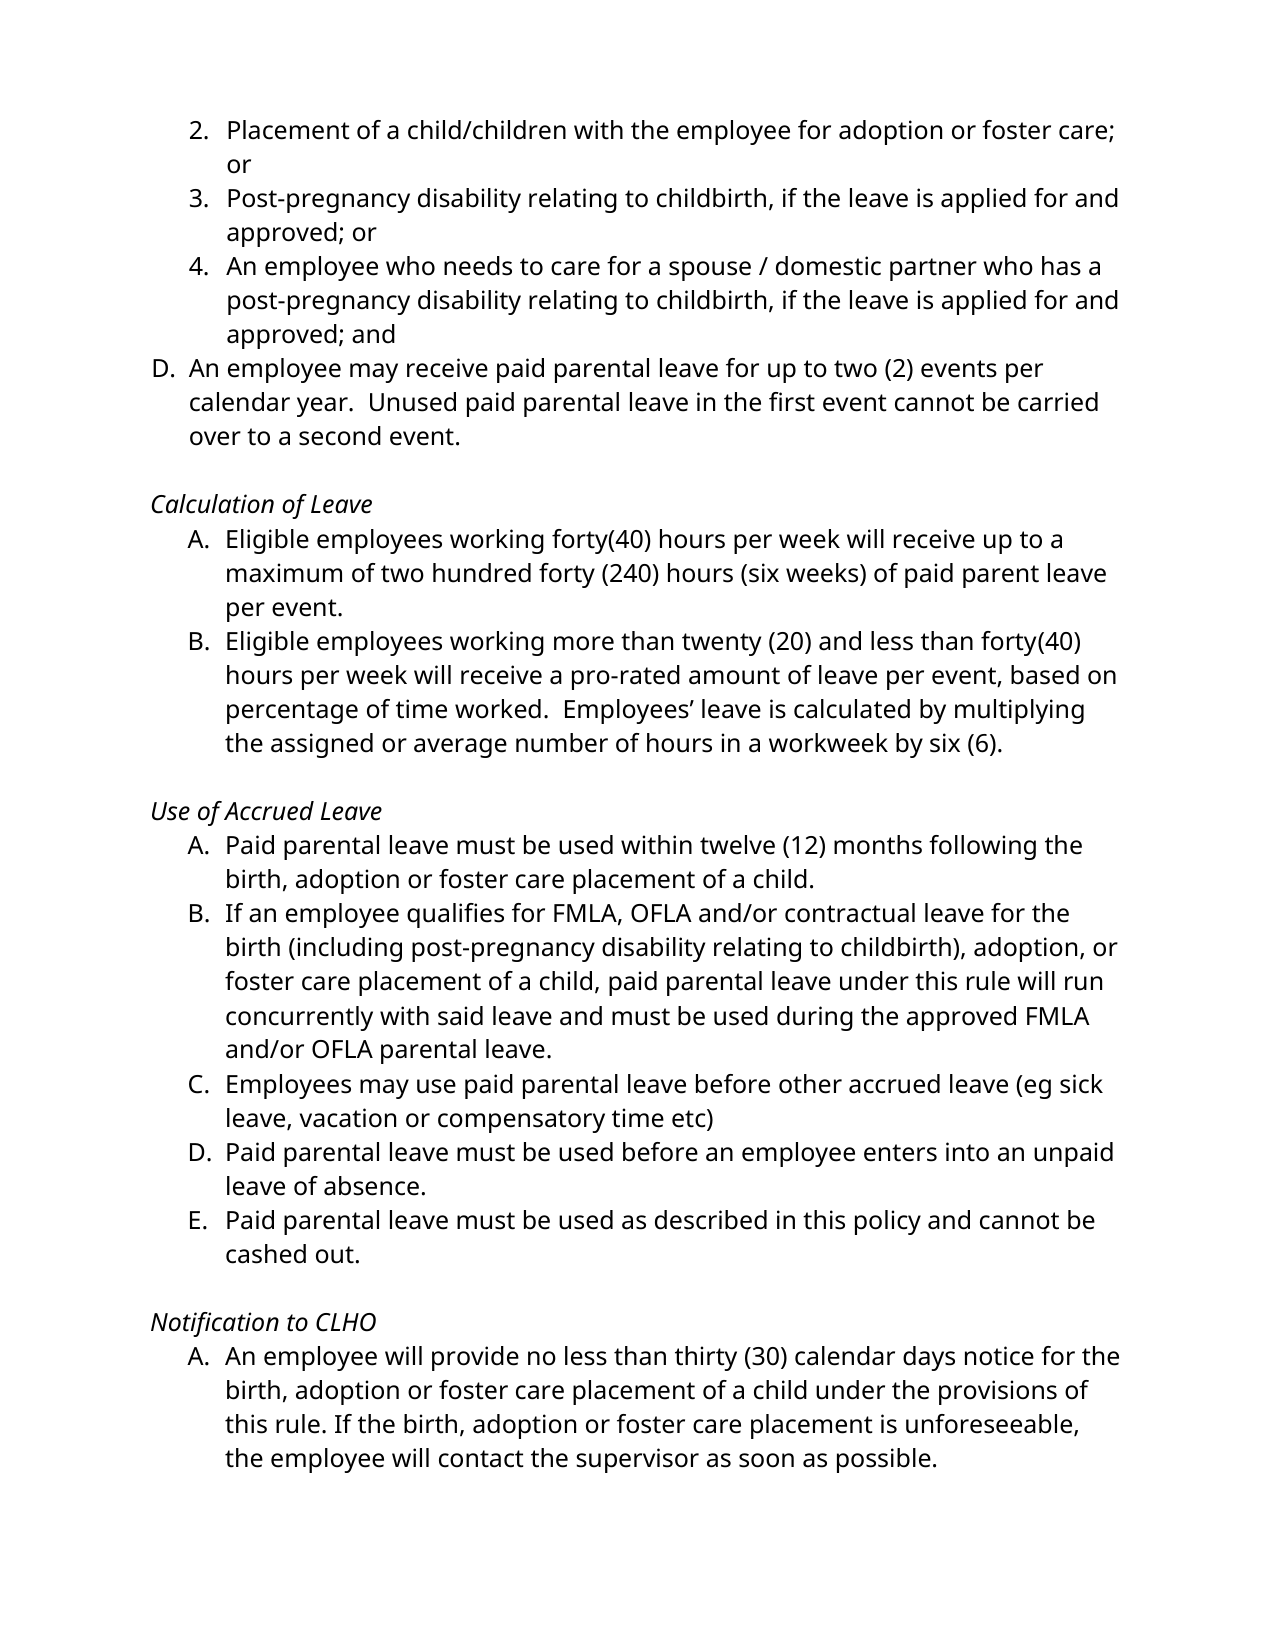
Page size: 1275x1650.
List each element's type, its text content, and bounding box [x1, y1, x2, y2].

list An employee will provide no less than thirty (30) calendar days notice for the birth, adoption or foster care placement of a child under the provisions of this rule. If the birth, adoption or foster care placement is unforeseeable, the employee will contact the supervisor as soon as possible. [187, 1339, 1125, 1475]
list Eligible employees working more than twenty (20) and less than forty(40) hours per week will receive a pro-rated amount of leave per event, based on percentage of time worked. Employees’ leave is calculated by multiplying the assigned or average number of hours in a workweek by six (6). [187, 623, 1125, 760]
list If an employee qualifies for FMLA, OFLA and/or contractual leave for the birth (including post-pregnancy disability relating to childbirth), adoption, or foster care placement of a child, paid parental leave under this rule will run concurrently with said leave and must be used during the approved FMLA and/or OFLA parental leave. [187, 896, 1125, 1066]
list Paid parental leave must be used as described in this policy and cannot be cashed out. [187, 1202, 1125, 1271]
list An employee may receive paid parental leave for up to two (2) events per calendar year. Unused paid parental leave in the first event cannot be carried over to a second event. [151, 351, 1125, 453]
list Placement of a child/children with the employee for adoption or foster care; or [188, 112, 1125, 181]
text Calculation of Leave [150, 487, 1125, 521]
text Use of Accrued Leave [150, 794, 1125, 828]
list An employee who needs to care for a spouse / domestic partner who has a post-pregnancy disability relating to childbirth, if the leave is applied for and approved; and [188, 249, 1125, 351]
list Post-pregnancy disability relating to childbirth, if the leave is applied for and approved; or [188, 181, 1125, 249]
text Notification to CLHO [150, 1305, 1125, 1339]
list Paid parental leave must be used before an employee enters into an unpaid leave of absence. [187, 1134, 1125, 1202]
list Eligible employees working forty(40) hours per week will receive up to a maximum of two hundred forty (240) hours (six weeks) of paid parent leave per event. [187, 521, 1125, 623]
list Employees may use paid parental leave before other accrued leave (eg sick leave, vacation or compensatory time etc) [187, 1066, 1125, 1134]
list Paid parental leave must be used within twelve (12) months following the birth, adoption or foster care placement of a child. [187, 828, 1125, 896]
